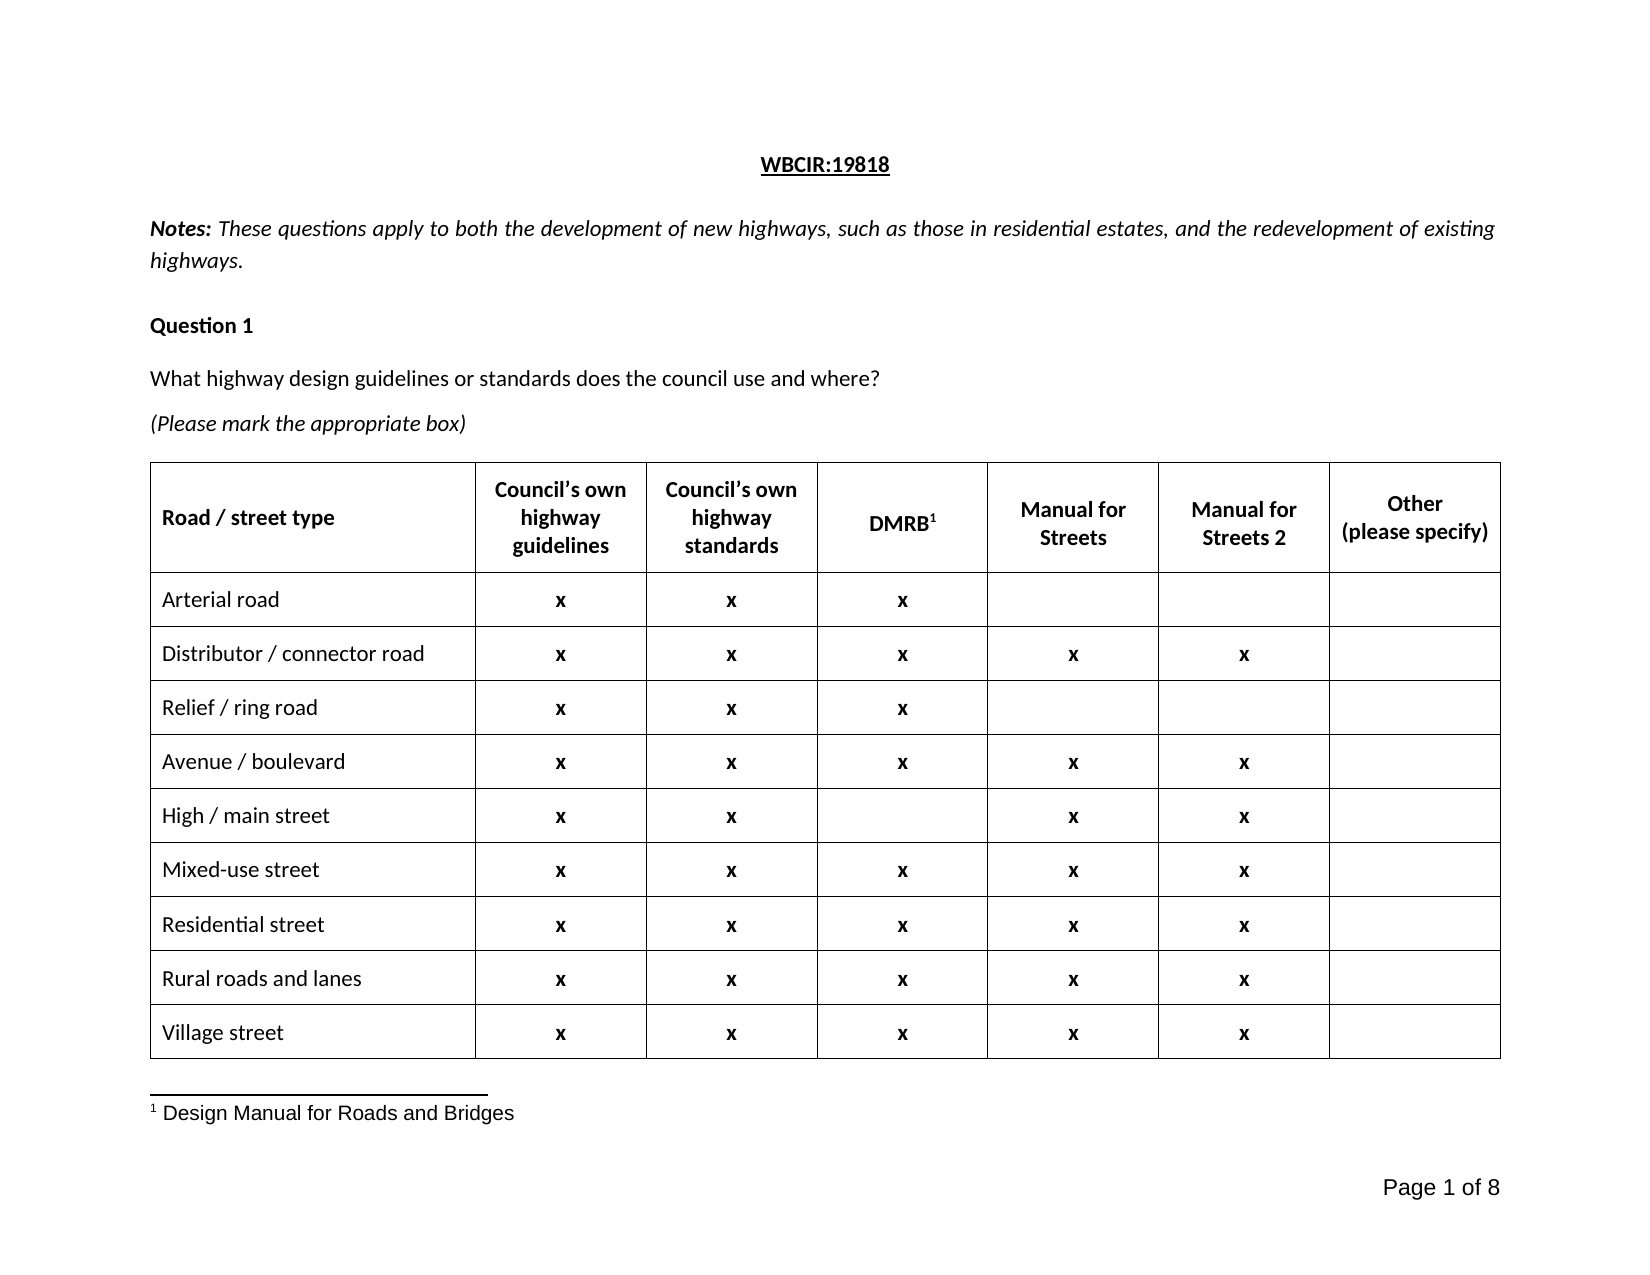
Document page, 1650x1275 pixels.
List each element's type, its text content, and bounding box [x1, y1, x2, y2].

table_cell x [476, 735, 646, 788]
table_cell [1330, 735, 1500, 788]
table_cell x [1159, 735, 1329, 788]
table_cell Mixed-use street [151, 843, 475, 896]
table_header Council’s own highway standards [647, 463, 817, 572]
table_cell x [1159, 843, 1329, 896]
table_cell x [647, 843, 817, 896]
text (Please mark the appropriate box) [150, 409, 1500, 437]
table_cell [988, 681, 1158, 734]
table_cell Avenue / boulevard [151, 735, 475, 788]
table_cell x [818, 897, 987, 950]
text WBCIR:19818 [150, 150, 1500, 178]
table_cell x [1159, 1005, 1329, 1058]
table_cell x [988, 627, 1158, 680]
table_cell x [1159, 789, 1329, 842]
table_cell x [647, 897, 817, 950]
table_cell [1159, 573, 1329, 626]
table_cell [988, 573, 1158, 626]
table_cell x [476, 1005, 646, 1058]
table_cell x [988, 897, 1158, 950]
table_cell x [818, 681, 987, 734]
table_cell x [1159, 627, 1329, 680]
table_cell x [818, 951, 987, 1004]
table_cell [1330, 843, 1500, 896]
table_cell High / main street [151, 789, 475, 842]
table_cell Relief / ring road [151, 681, 475, 734]
table_cell Residential street [151, 897, 475, 950]
table_header Manual for Streets 2 [1159, 463, 1329, 572]
table_cell x [476, 681, 646, 734]
text What highway design guidelines or standards does the council use and where? [150, 364, 1500, 392]
table_cell x [1159, 951, 1329, 1004]
table_cell x [476, 627, 646, 680]
table_cell x [476, 573, 646, 626]
table_header Other (please specify) [1330, 463, 1500, 572]
table_header Council’s own highway guidelines [476, 463, 646, 572]
table_cell x [988, 951, 1158, 1004]
table_cell x [818, 1005, 987, 1058]
table_cell [1330, 1005, 1500, 1058]
table_cell [1330, 573, 1500, 626]
table_cell x [647, 735, 817, 788]
table_cell x [476, 897, 646, 950]
table_cell [1330, 789, 1500, 842]
table_cell x [818, 573, 987, 626]
table_cell x [647, 681, 817, 734]
table_cell x [647, 573, 817, 626]
table_cell Village street [151, 1005, 475, 1058]
table_cell x [647, 789, 817, 842]
table_cell [1330, 627, 1500, 680]
table_cell x [818, 735, 987, 788]
table_cell x [818, 843, 987, 896]
table_cell [1330, 897, 1500, 950]
table_cell x [476, 951, 646, 1004]
text Question 1 [150, 311, 1500, 339]
table_cell Rural roads and lanes [151, 951, 475, 1004]
table_cell Arterial road [151, 573, 475, 626]
table_header Road / street type [151, 463, 475, 572]
table_cell x [818, 627, 987, 680]
table_cell x [476, 843, 646, 896]
table_cell x [988, 735, 1158, 788]
table_cell x [647, 627, 817, 680]
table_cell [1330, 681, 1500, 734]
table_cell x [1159, 897, 1329, 950]
table_cell Distributor / connector road [151, 627, 475, 680]
table_cell x [988, 843, 1158, 896]
text Notes: These questions apply to both the development of new highways, such as those in residential estates, and the redevelopment of existing highways. [150, 214, 1500, 274]
table_cell [1330, 951, 1500, 1004]
table_cell [818, 789, 987, 842]
table_cell x [647, 951, 817, 1004]
table_cell x [988, 789, 1158, 842]
table_header DMRB [818, 463, 987, 572]
table_cell x [476, 789, 646, 842]
table_cell x [647, 1005, 817, 1058]
table_cell x [988, 1005, 1158, 1058]
table_cell [1159, 681, 1329, 734]
table_header Manual for Streets [988, 463, 1158, 572]
